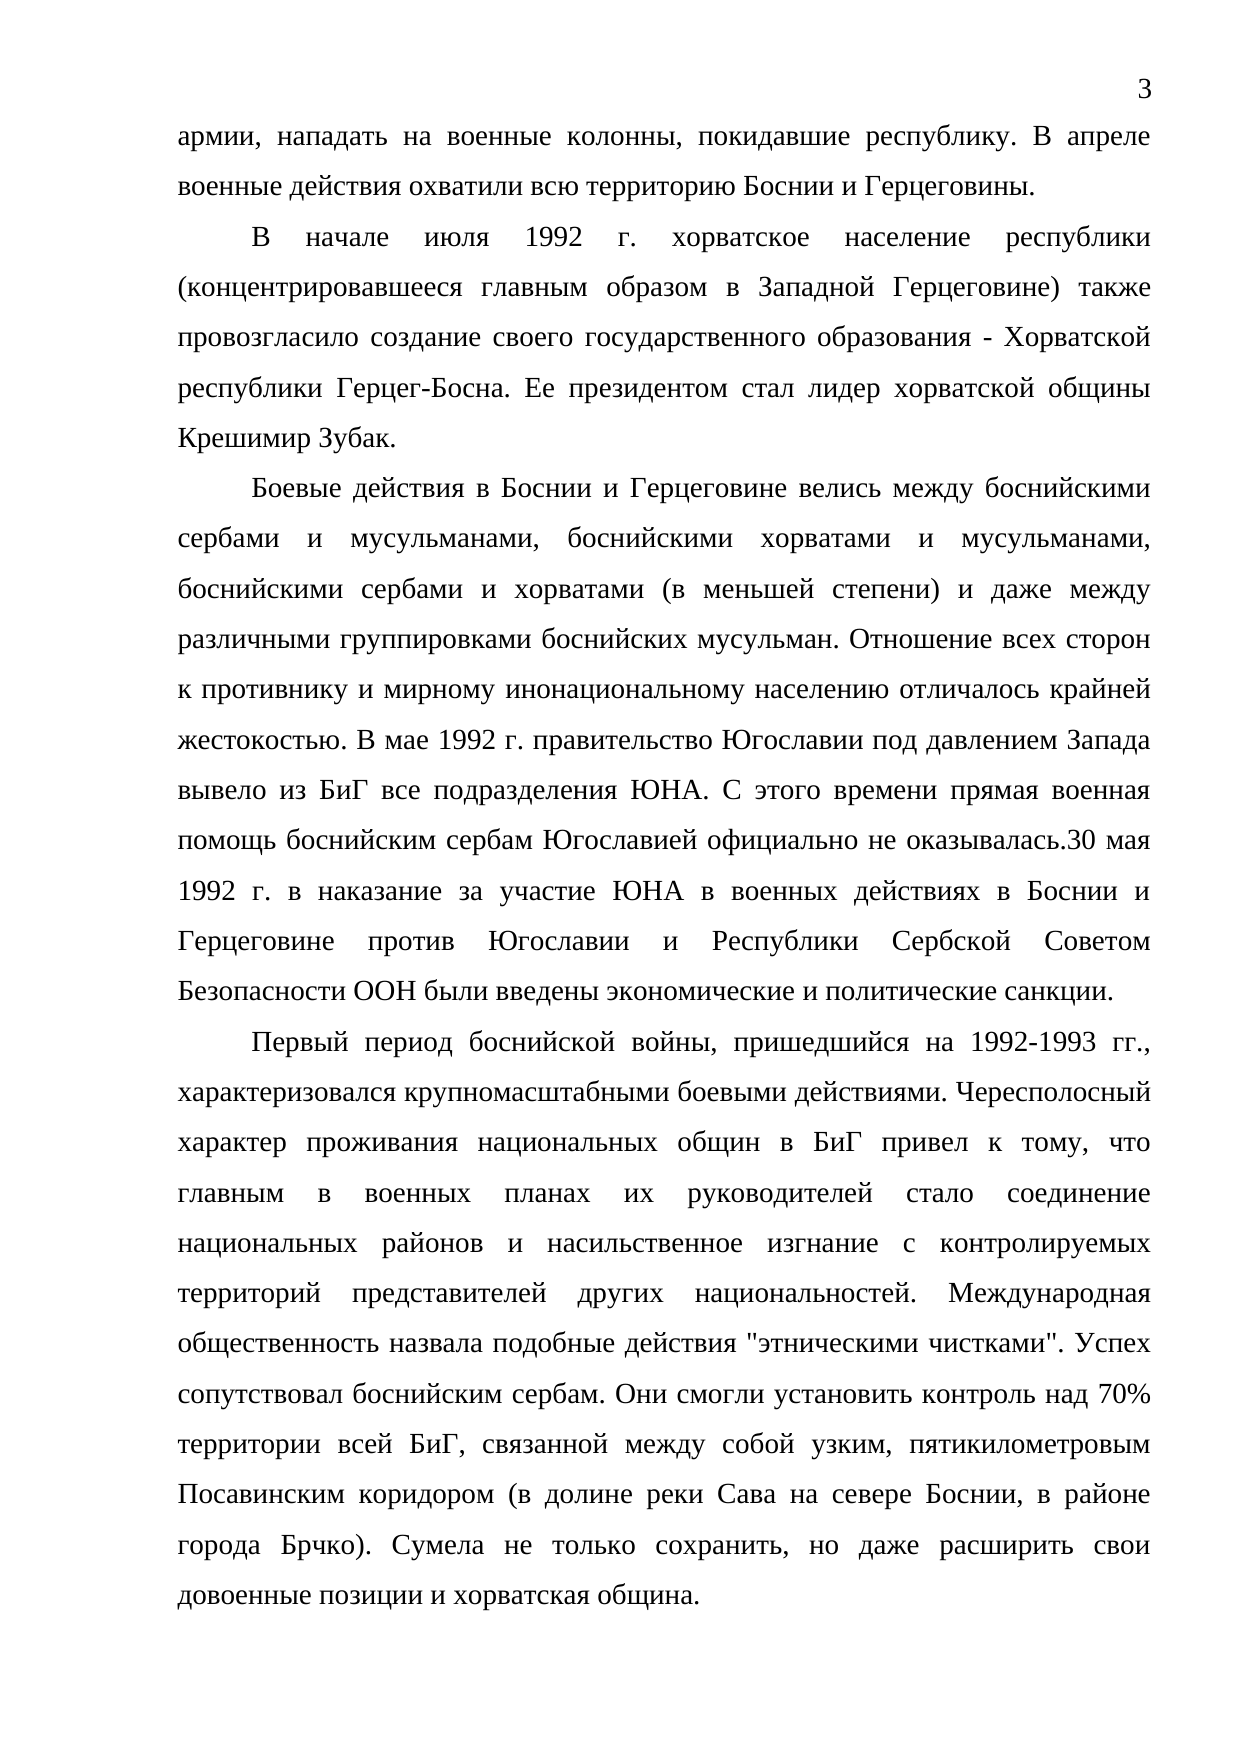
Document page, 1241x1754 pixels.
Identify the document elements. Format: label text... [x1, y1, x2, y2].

text В начале июля . хорватское население республики (концентрировавшееся главным образом в Западной Герцеговине) также провозгласило создание своего государственного образования - Хорватской республики Герцег-Босна. Ее президентом стал лидер хорватской общины Крешимир Зубак. [177, 219, 1152, 453]
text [177, 118, 1152, 202]
text Боевые действия в Боснии и Герцеговине велись между боснийскими сербами и мусульманами, боснийскими хорватами и мусульманами, боснийскими сербами и хорватами (в меньшей степени) и даже между различными группировками боснийских мусульман. Отношение всех сторон к противнику и мирному инонациональному населению отличалось крайней жестокостью. В мае . правительство Югославии под давлением Запада вывело из БиГ все подразделения ЮНА. С этого времени прямая военная помощь боснийским сербам Югославией официально не оказывалась.30 мая . в наказание за участие ЮНА в военных действиях в Боснии и Герцеговине против Югославии и Республики Сербской Советом Безопасности ООН были введены экономические и политические санкции. [177, 470, 1152, 1007]
text Первый период боснийской войны, пришедшийся на 1992-1993 гг., характеризовался крупномасштабными боевыми действиями. Чересполосный характер проживания национальных общин в БиГ привел к тому, что главным в военных планах их руководителей стало соединение национальных районов и насильственное изгнание с контролируемых территорий представителей других национальностей. Международная общественность назвала подобные действия "этническими чистками". Успех сопутствовал боснийским сербам. Они смогли установить контроль над 70% территории всей БиГ, связанной между собой узким, пятикилометровым Посавинским коридором (в долине реки Сава на севере Боснии, в районе города Брчко). Сумела не только сохранить, но даже расширить свои довоенные позиции и хорватская община. [177, 1024, 1152, 1611]
